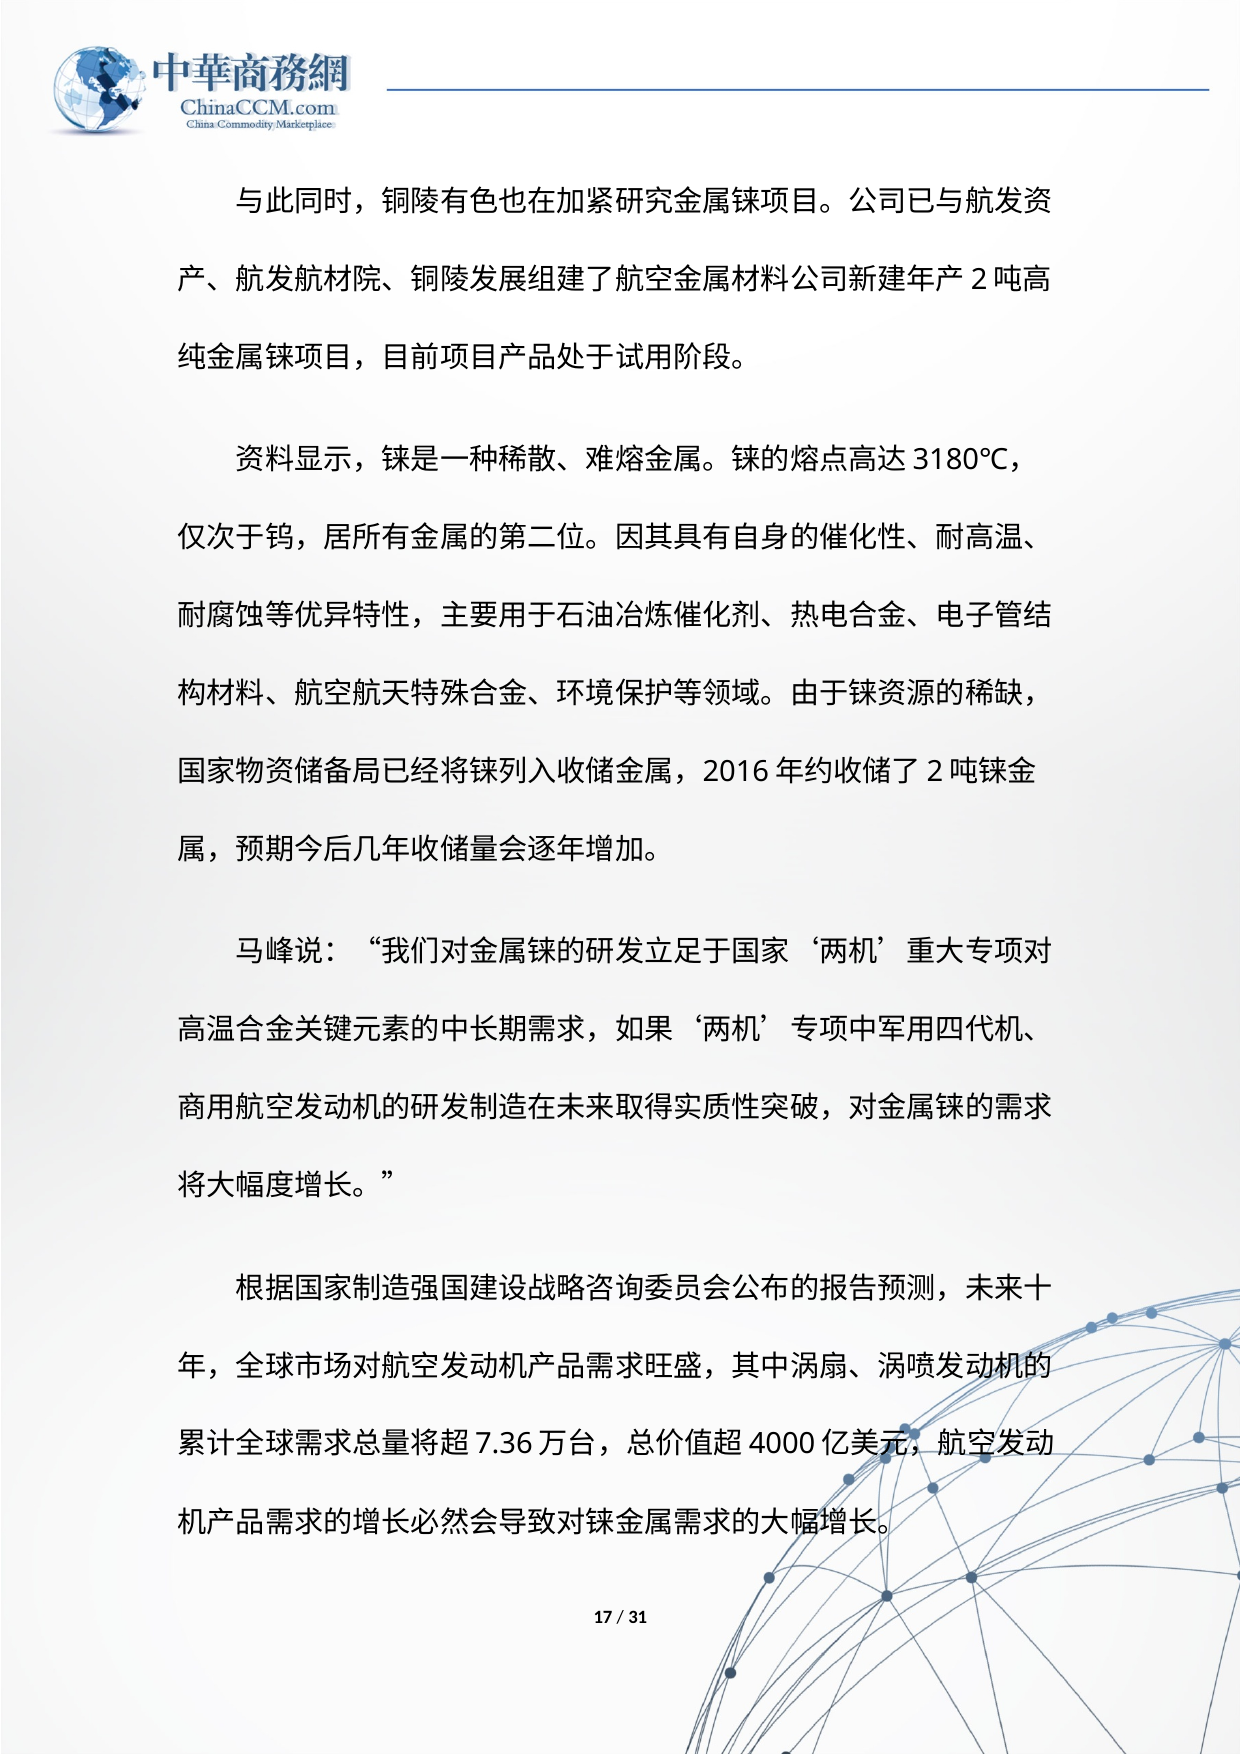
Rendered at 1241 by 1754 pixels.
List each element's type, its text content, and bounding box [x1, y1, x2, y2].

text 马峰说：“我们对金属铼的研发立足于国家‘两机’重大专项对高温合金关键元素的中长期需求，如果‘两机’专项中军用四代机、商用航空发动机的研发制造在未来取得实质性突破，对金属铼的需求将大幅度增长。” [177, 917, 1063, 1215]
text 与此同时，铜陵有色也在加紧研究金属铼项目。公司已与航发资产、航发航材院、铜陵发展组建了航空金属材料公司新建年产2吨高纯金属铼项目，目前项目产品处于试用阶段。 [177, 166, 1063, 387]
text 资料显示，铼是一种稀散、难熔金属。铼的熔点高达3180℃，仅次于钨，居所有金属的第二位。因其具有自身的催化性、耐高温、耐腐蚀等优异特性，主要用于石油冶炼催化剂、热电合金、电子管结构材料、航空航天特殊合金、环境保护等领域。由于铼资源的稀缺，国家物资储备局已经将铼列入收储金属，2016年约收储了2吨铼金属，预期今后几年收储量会逐年增加。 [177, 424, 1063, 879]
text 根据国家制造强国建设战略咨询委员会公布的报告预测，未来十年，全球市场对航空发动机产品需求旺盛，其中涡扇、涡喷发动机的累计全球需求总量将超7.36万台，总价值超4000亿美元，航空发动机产品需求的增长必然会导致对铼金属需求的大幅增长。 [177, 1253, 1063, 1552]
picture [1, 0, 1240, 1754]
